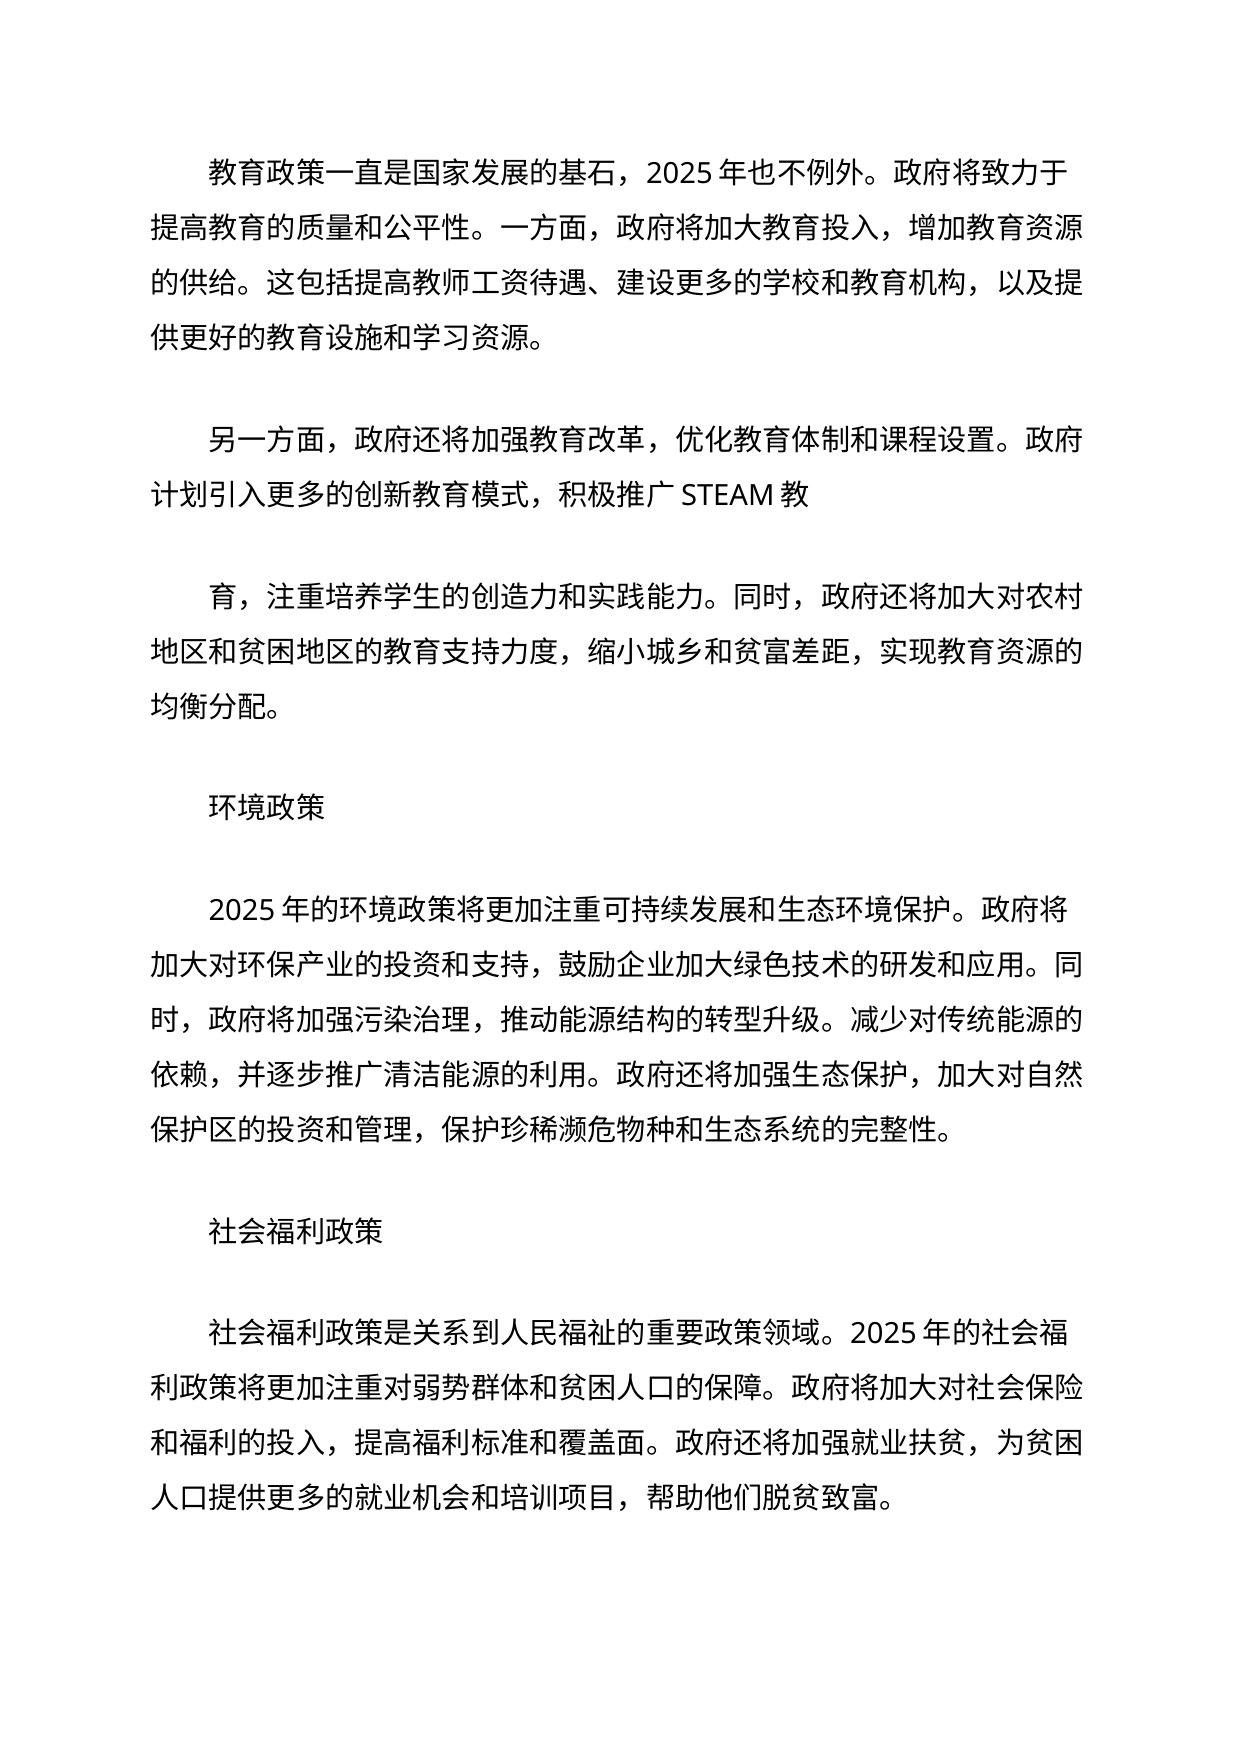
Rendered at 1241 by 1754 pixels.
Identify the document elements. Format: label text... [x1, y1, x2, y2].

text 2025年的环境政策将更加注重可持续发展和生态环境保护。政府将加大对环保产业的投资和支持，鼓励企业加大绿色技术的研发和应用。同时，政府将加强污染治理，推动能源结构的转型升级。减少对传统能源的依赖，并逐步推广清洁能源的利用。政府还将加强生态保护，加大对自然保护区的投资和管理，保护珍稀濒危物种和生态系统的完整性。 [150, 887, 1090, 1149]
text 育，注重培养学生的创造力和实践能力。同时，政府还将加大对农村地区和贫困地区的教育支持力度，缩小城乡和贫富差距，实现教育资源的均衡分配。 [150, 573, 1090, 726]
text 社会福利政策是关系到人民福祉的重要政策领域。2025年的社会福利政策将更加注重对弱势群体和贫困人口的保障。政府将加大对社会保险和福利的投入，提高福利标准和覆盖面。政府还将加强就业扶贫，为贫困人口提供更多的就业机会和培训项目，帮助他们脱贫致富。 [150, 1310, 1090, 1517]
text 教育政策一直是国家发展的基石，2025年也不例外。政府将致力于提高教育的质量和公平性。一方面，政府将加大教育投入，增加教育资源的供给。这包括提高教师工资待遇、建设更多的学校和教育机构，以及提供更好的教育设施和学习资源。 [150, 150, 1090, 357]
text 环境政策 [150, 785, 1090, 827]
text 社会福利政策 [150, 1208, 1090, 1251]
text 另一方面，政府还将加强教育改革，优化教育体制和课程设置。政府计划引入更多的创新教育模式，积极推广STEAM教 [150, 417, 1090, 514]
